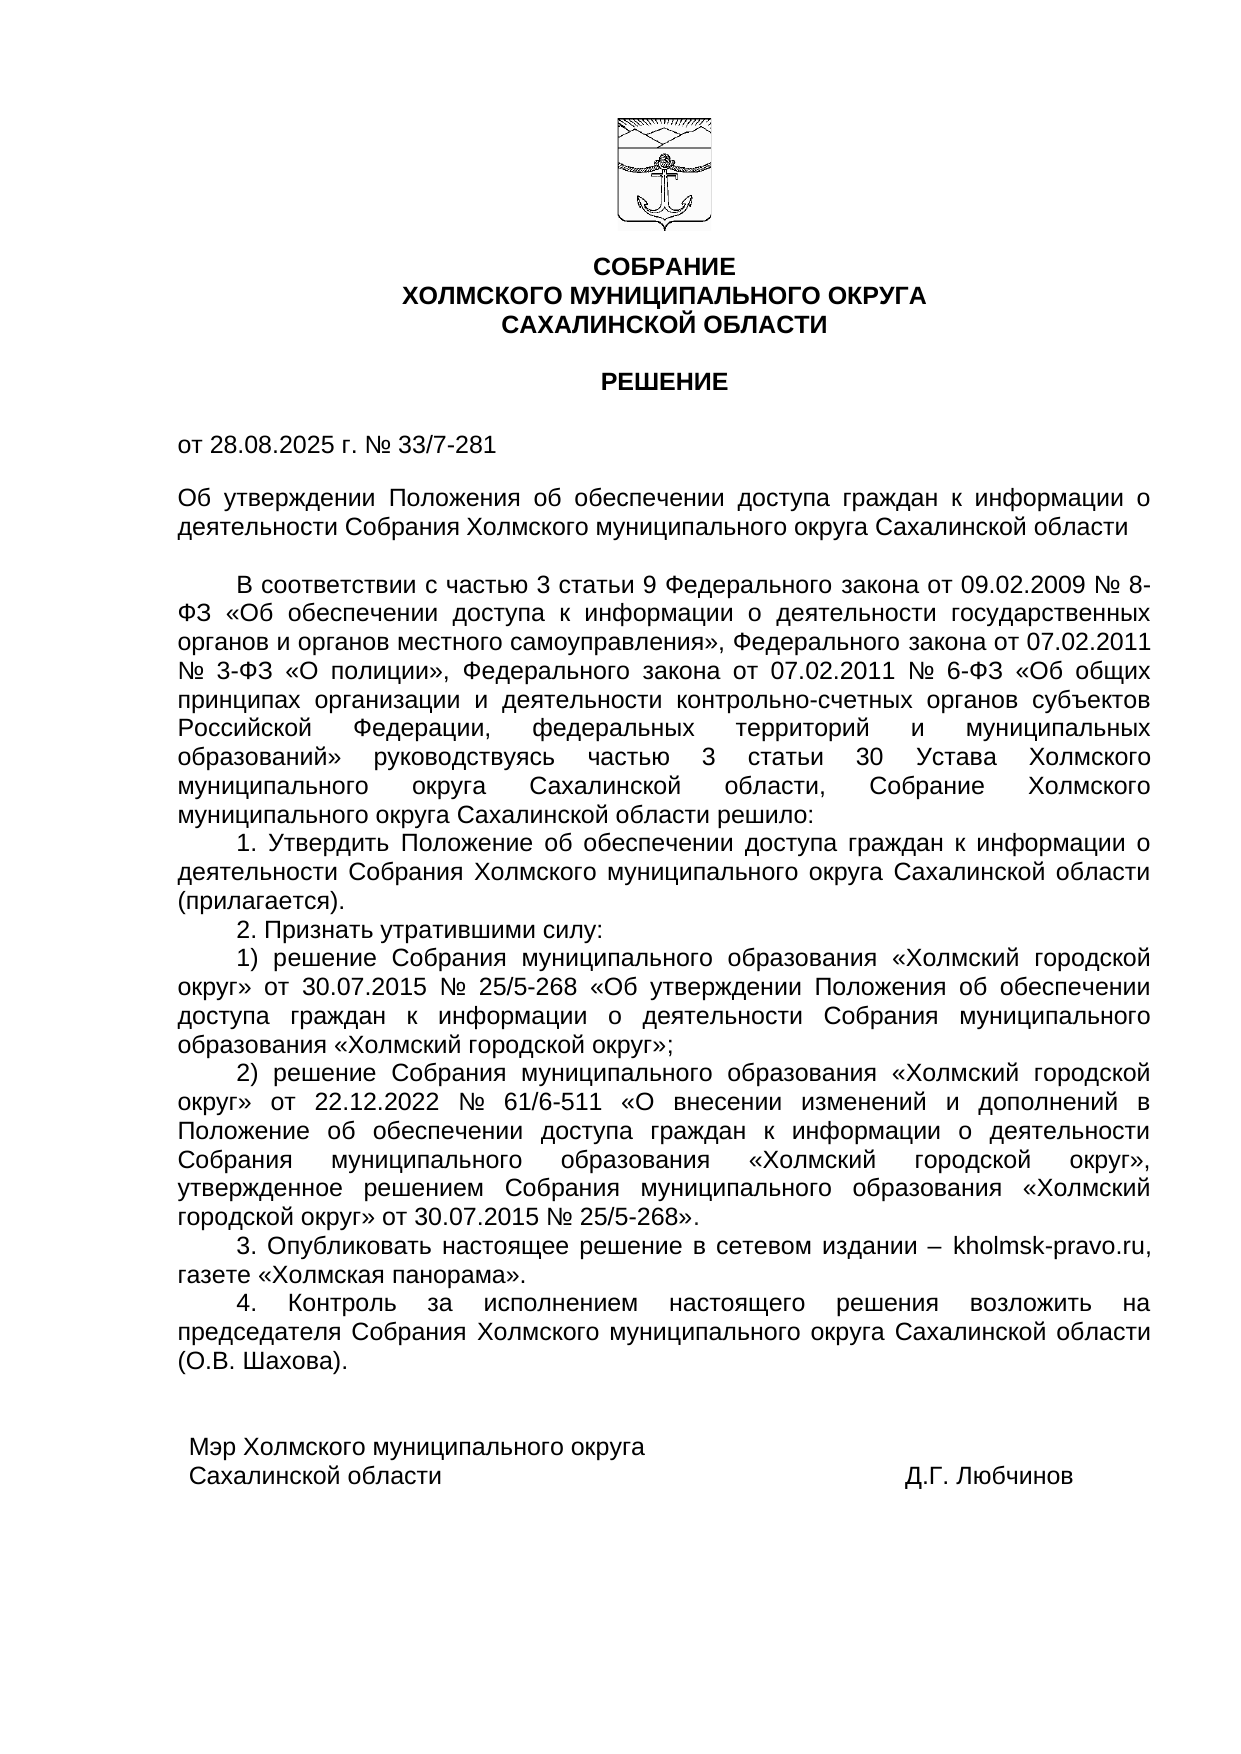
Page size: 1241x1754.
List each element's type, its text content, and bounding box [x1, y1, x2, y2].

text СОБРАНИЕ [177, 252, 1152, 281]
text ХОЛМСКОГО МУНИЦИПАЛЬНОГО ОКРУГА [177, 281, 1152, 310]
text В соответствии с частью 3 статьи 9 Федерального закона от 09.02.2009 № 8-ФЗ «Об обеспечении доступа к информации о деятельности государственных органов и органов местного самоуправления», Федерального закона от 07.02.2011 № 3-ФЗ «О полиции», Федерального закона от 07.02.2011 № 6-ФЗ «Об общих принципах организации и деятельности контрольно-счетных органов субъектов Российской Федерации, федеральных территорий и муниципальных образований» руководствуясь частью 3 статьи 30 Устава Холмского муниципального округа Сахалинской области, Собрание Холмского муниципального округа Сахалинской области решило: [177, 570, 1152, 828]
text 2. Признать утратившими силу: [177, 915, 1152, 943]
text САХАЛИНСКОЙ ОБЛАСТИ [177, 310, 1152, 338]
text 1. Утвердить Положение об обеспечении доступа граждан к информации о деятельности Собрания Холмского муниципального округа Сахалинской области (прилагается). [177, 828, 1152, 915]
text 3. Опубликовать настоящее решение в сетевом издании – kholmsk-pravo.ru, газете «Холмская панорама». [177, 1231, 1152, 1288]
table_header Мэр Холмского муниципального округа Сахалинской области [177, 1432, 894, 1490]
text РЕШЕНИЕ [177, 367, 1152, 396]
text от 28.08.2025 г. № 33/7-281 [177, 429, 1152, 458]
text Об утверждении Положения об обеспечении доступа граждан к информации о деятельности Собрания Холмского муниципального округа Сахалинской области [177, 483, 1152, 541]
text 4. Контроль за исполнением настоящего решения возложить на председателя Собрания Холмского муниципального округа Сахалинской области (О.В. Шахова). [177, 1288, 1152, 1375]
picture [617, 118, 712, 231]
text 2) решение Собрания муниципального образования «Холмский городской округ» от 22.12.2022 № 61/6-511 «О внесении изменений и дополнений в Положение об обеспечении доступа граждан к информации о деятельности Собрания муниципального образования «Холмский городской округ», утвержденное решением Собрания муниципального образования «Холмский городской округ» от 30.07.2015 № 25/5-268». [177, 1058, 1152, 1231]
table_header Д.Г. Любчинов [894, 1432, 1152, 1490]
text 1) решение Собрания муниципального образования «Холмский городской округ» от 30.07.2015 № 25/5-268 «Об утверждении Положения об обеспечении доступа граждан к информации о деятельности Собрания муниципального образования «Холмский городской округ»; [177, 943, 1152, 1058]
